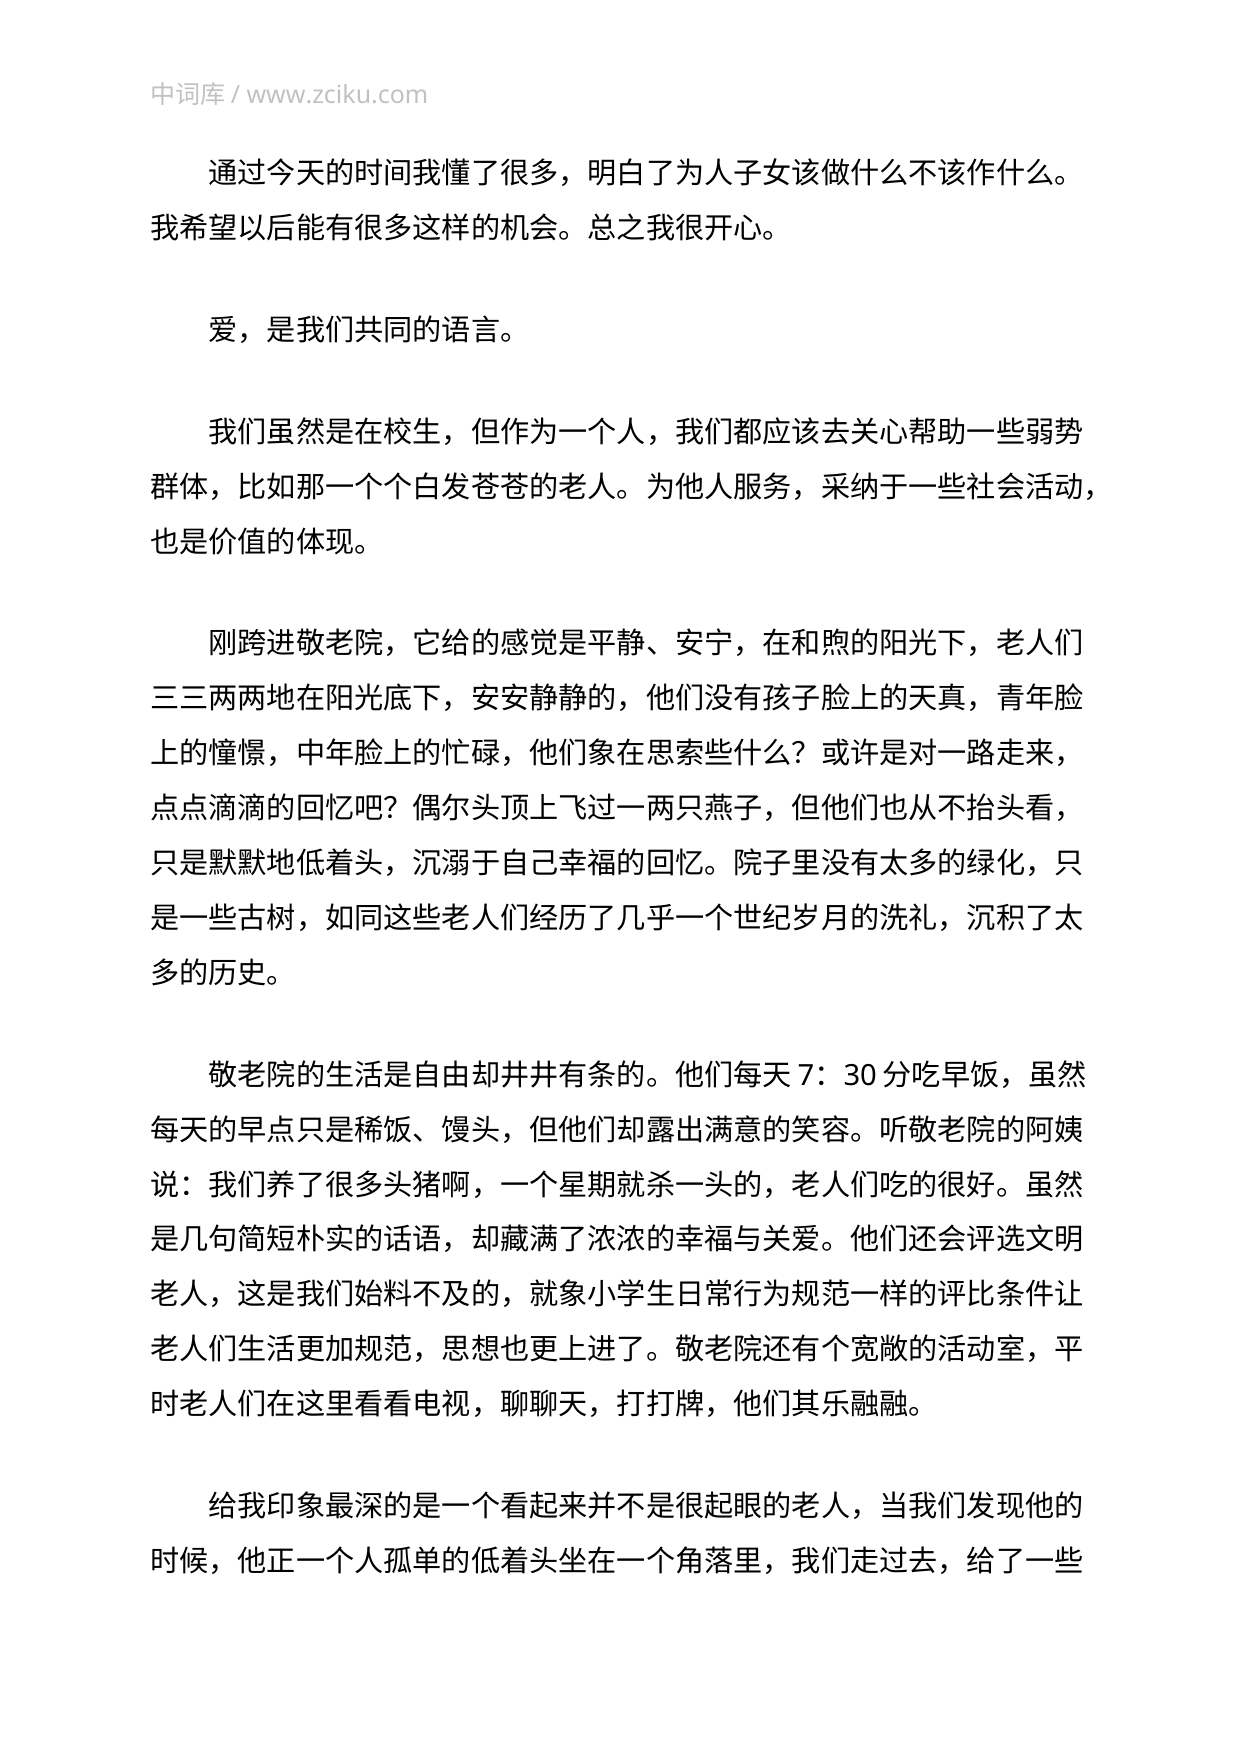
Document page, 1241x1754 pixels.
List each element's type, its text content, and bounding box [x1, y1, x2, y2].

text 敬老院的生活是自由却井井有条的。他们每天7：30分吃早饭，虽然每天的早点只是稀饭、馒头，但他们却露出满意的笑容。听敬老院的阿姨说：我们养了很多头猪啊，一个星期就杀一头的，老人们吃的很好。虽然是几句简短朴实的话语，却藏满了浓浓的幸福与关爱。他们还会评选文明老人，这是我们始料不及的，就象小学生日常行为规范一样的评比条件让老人们生活更加规范，思想也更上进了。敬老院还有个宽敞的活动室，平时老人们在这里看看电视，聊聊天，打打牌，他们其乐融融。 [150, 1051, 1090, 1423]
text 爱，是我们共同的语言。 [150, 307, 1090, 349]
text 通过今天的时间我懂了很多，明白了为人子女该做什么不该作什么。我希望以后能有很多这样的机会。总之我很开心。 [150, 150, 1090, 247]
text 我们虽然是在校生，但作为一个人，我们都应该去关心帮助一些弱势群体，比如那一个个白发苍苍的老人。为他人服务，采纳于一些社会活动，也是价值的体现。 [150, 408, 1090, 561]
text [150, 1482, 1090, 1579]
text 刚跨进敬老院，它给的感觉是平静、安宁，在和煦的阳光下，老人们三三两两地在阳光底下，安安静静的，他们没有孩子脸上的天真，青年脸上的憧憬，中年脸上的忙碌，他们象在思索些什么？或许是对一路走来，点点滴滴的回忆吧？偶尔头顶上飞过一两只燕子，但他们也从不抬头看，只是默默地低着头，沉溺于自己幸福的回忆。院子里没有太多的绿化，只是一些古树，如同这些老人们经历了几乎一个世纪岁月的洗礼，沉积了太多的历史。 [150, 620, 1090, 992]
